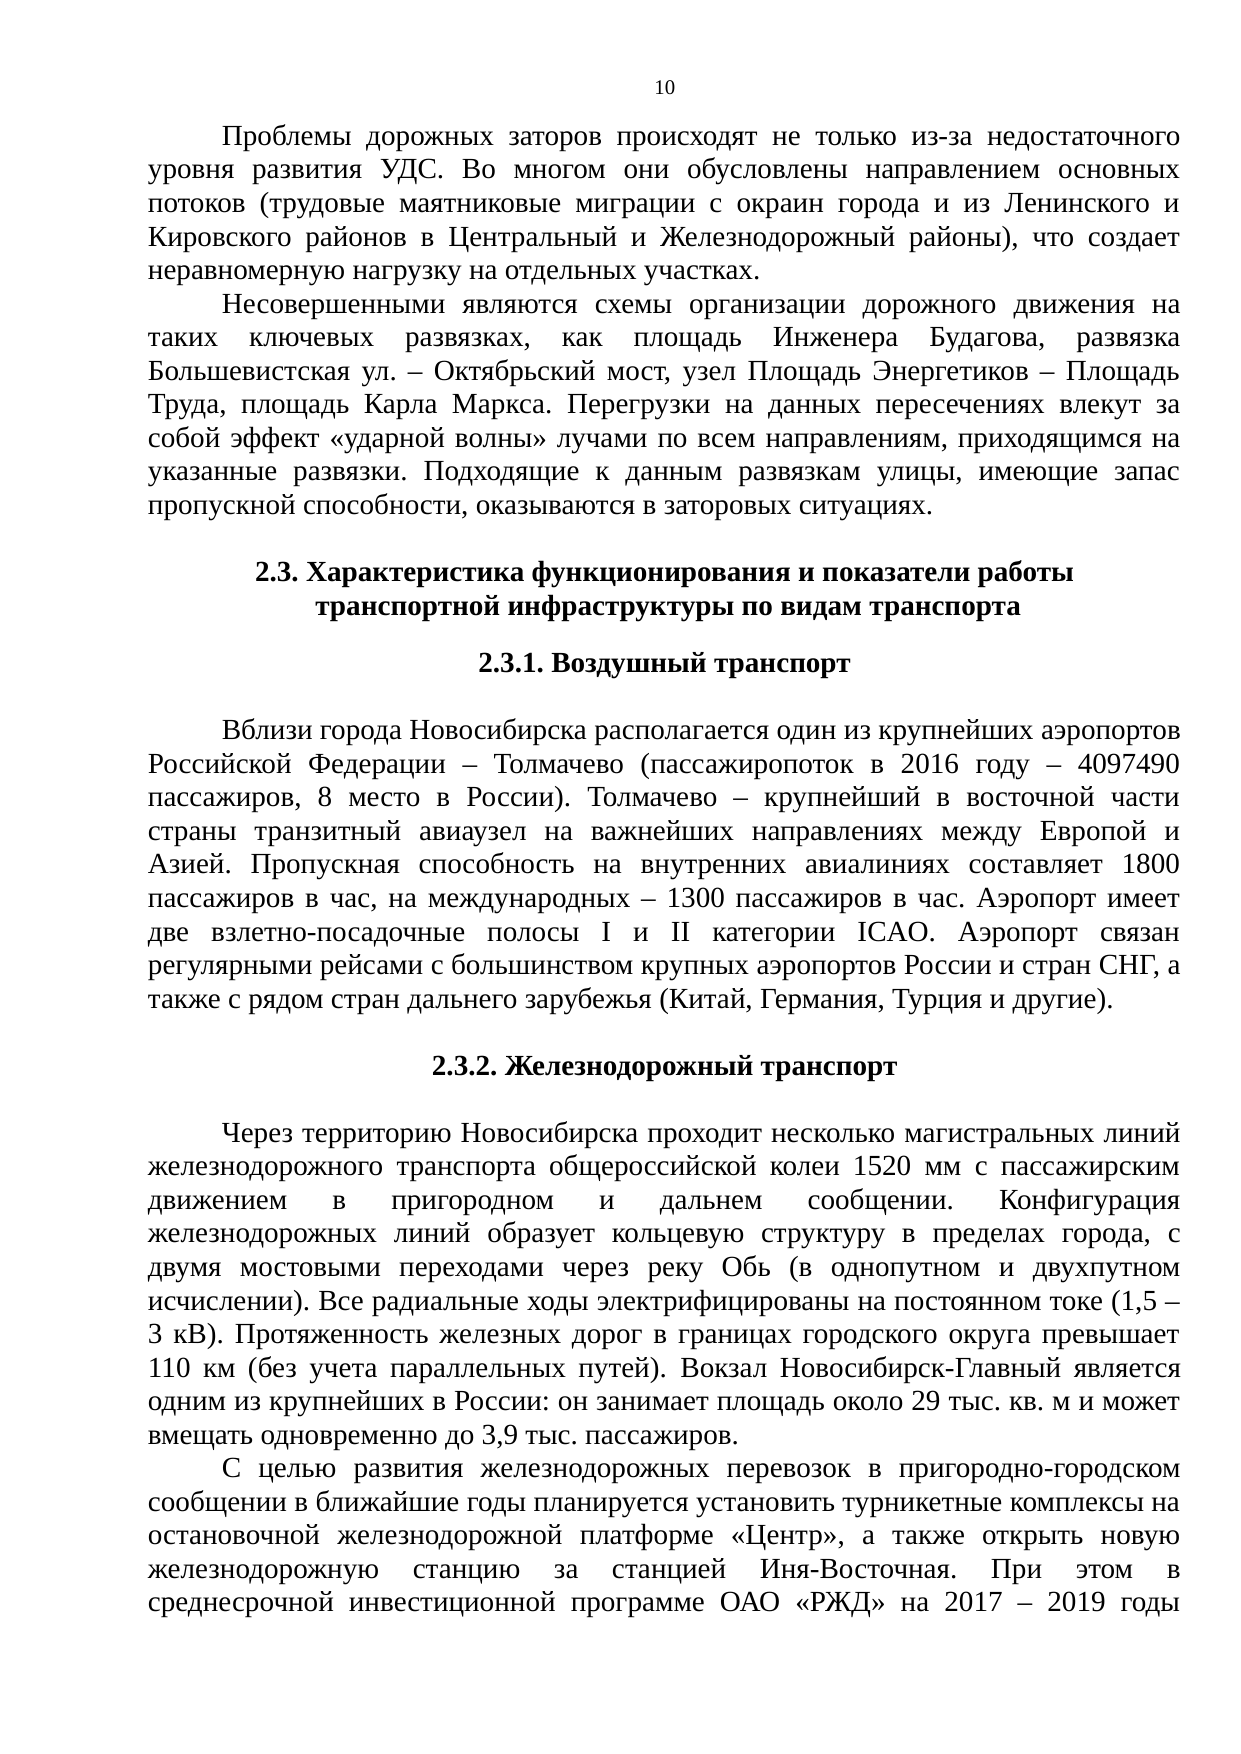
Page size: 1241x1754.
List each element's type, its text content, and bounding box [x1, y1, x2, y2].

text Вблизи города Новосибирска располагается один из крупнейших аэропортов Российской Федерации – Толмачево (пассажиропоток в 2016 году – 4097490 пассажиров, 8 место в России). Толмачево – крупнейший в восточной части страны транзитный авиаузел на важнейших направлениях между Европой и Азией. Пропускная способность на внутренних авиалиниях составляет 1800 пассажиров в час, на международных – 1300 пассажиров в час. Аэропорт имеет две взлетно-посадочные полосы I и II категории ICAO. Аэропорт связан регулярными рейсами с большинством крупных аэропортов России и стран СНГ, а также с рядом стран дальнего зарубежья (Китай, Германия, Турция и другие). [148, 712, 1181, 1014]
subtitle 2.3. Характеристика функционирования и показатели работы [148, 554, 1181, 588]
text 2.3.2. Железнодорожный транспорт [148, 1048, 1181, 1081]
text Проблемы дорожных заторов происходят не только из-за недостаточного уровня развития УДС. Во многом они обусловлены направлением основных потоков (трудовые маятниковые миграции с окраин города и из Ленинского и Кировского районов в Центральный и Железнодорожный районы), что создает неравномерную нагрузку на отдельных участках. [148, 118, 1181, 286]
text 2.3.1. Воздушный транспорт [148, 645, 1181, 679]
text Через территорию Новосибирска проходит несколько магистральных линий железнодорожного транспорта общероссийской колеи 1520 мм с пассажирским движением в пригородном и дальнем сообщении. Конфигурация железнодорожных линий образует кольцевую структуру в пределах города, с двумя мостовыми переходами через реку Обь (в однопутном и двухпутном исчислении). Все радиальные ходы электрифицированы на постоянном токе (1,5 – 3 кВ). Протяженность железных дорог в границах городского округа превышает 110 км (без учета параллельных путей). Вокзал Новосибирск-Главный является одним из крупнейших в России: он занимает площадь около 29 тыс. кв. м и может вмещать одновременно до 3,9 тыс. пассажиров. [148, 1115, 1181, 1450]
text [148, 1450, 1181, 1618]
subtitle транспортной инфраструктуры по видам транспорта [148, 588, 1181, 621]
text Несовершенными являются схемы организации дорожного движения на таких ключевых развязках, как площадь Инженера Будагова, развязка Большевистская ул. – Октябрьский мост, узел Площадь Энергетиков – Площадь Труда, площадь Карла Маркса. Перегрузки на данных пересечениях влекут за собой эффект «ударной волны» лучами по всем направлениям, приходящимся на указанные развязки. Подходящие к данным развязкам улицы, имеющие запас пропускной способности, оказываются в заторовых ситуациях. [148, 286, 1181, 521]
